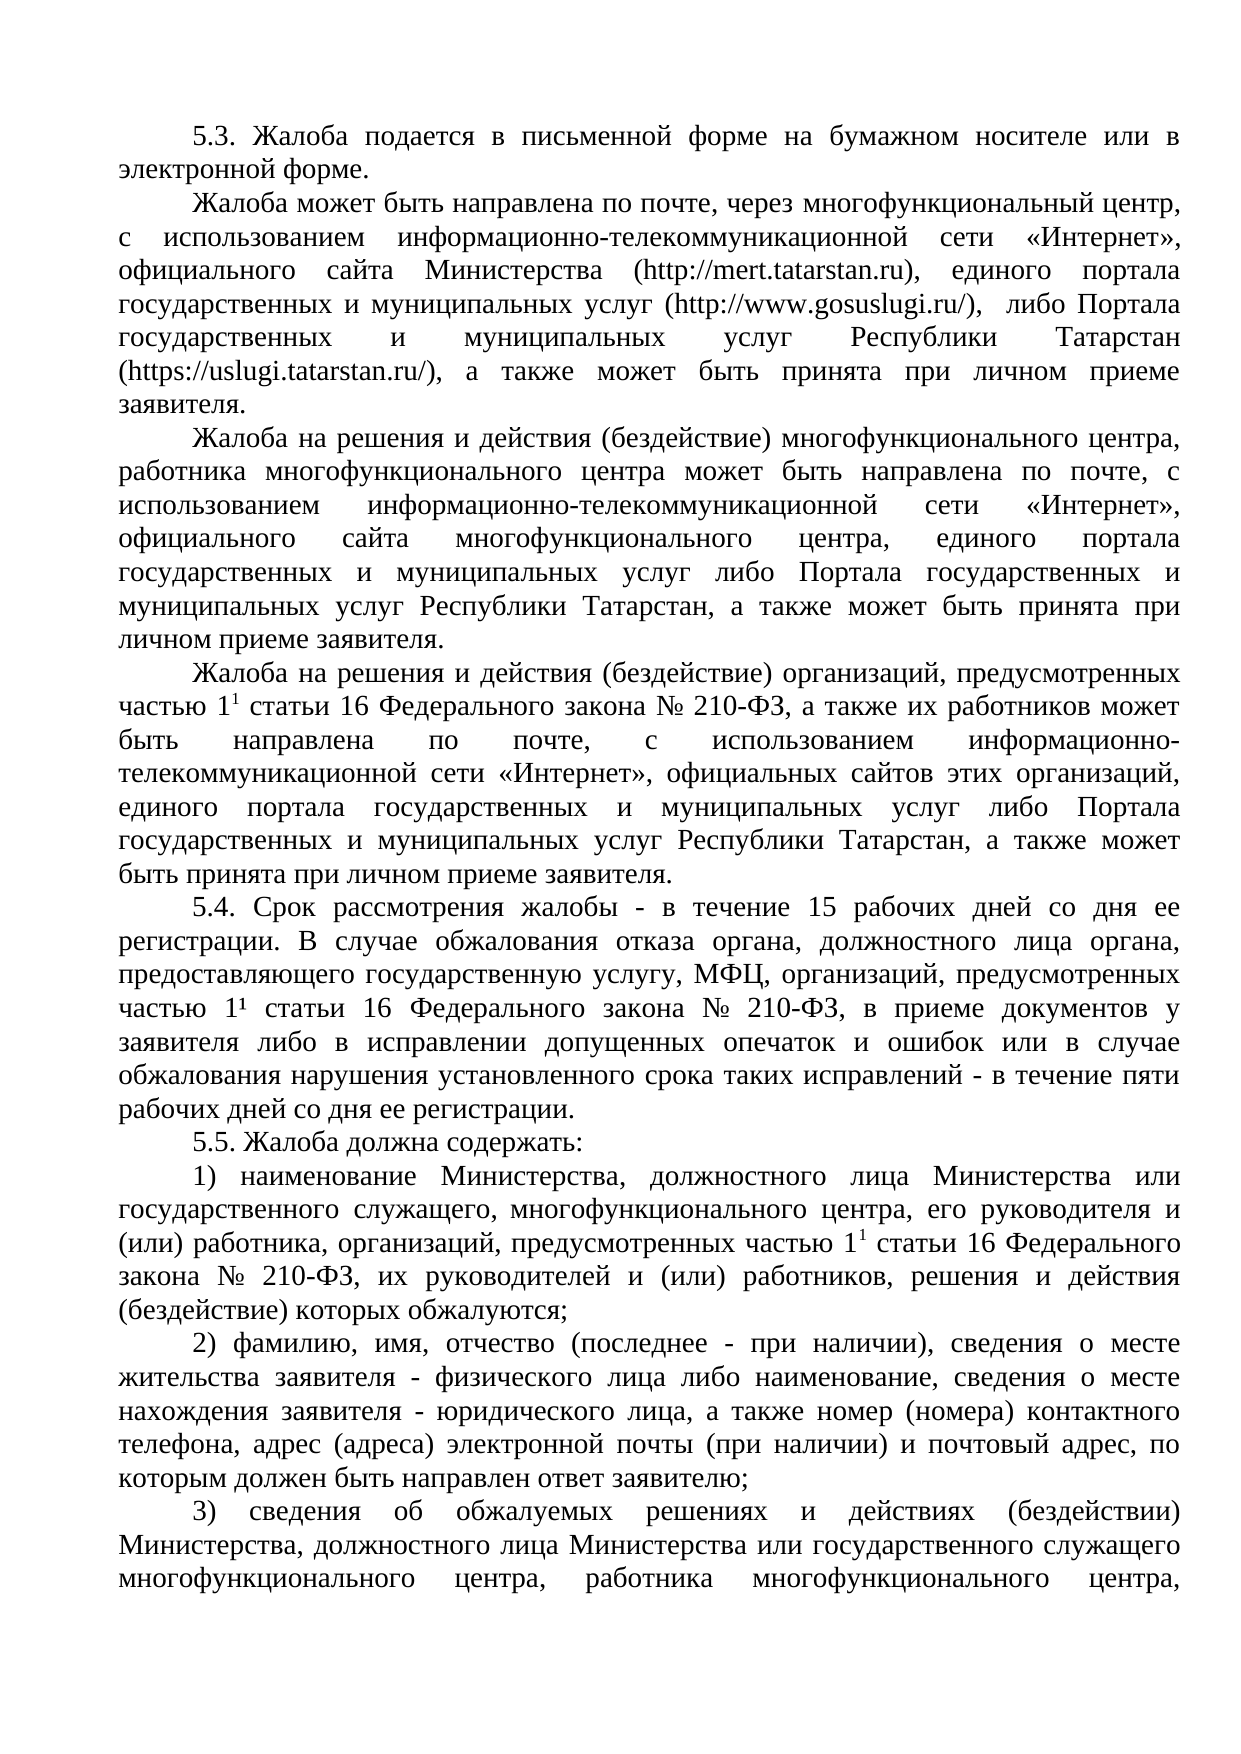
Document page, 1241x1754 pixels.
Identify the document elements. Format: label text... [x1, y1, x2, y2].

text Жалоба на решения и действия (бездействие) организаций, предусмотренных частью 11 статьи 16 Федерального закона № 210-ФЗ, а также их работников может быть направлена по почте, с использованием информационно-телекоммуникационной сети «Интернет», официальных сайтов этих организаций, единого портала государственных и муниципальных услуг либо Портала государственных и муниципальных услуг Республики Татарстан, а также может быть принята при личном приеме заявителя. [118, 655, 1181, 889]
text 5.3. Жалоба подается в письменной форме на бумажном носителе или в электронной форме. [118, 118, 1181, 185]
text 5.5. Жалоба должна содержать: [118, 1124, 1181, 1158]
text 2) фамилию, имя, отчество (последнее - при наличии), сведения о месте жительства заявителя - физического лица либо наименование, сведения о месте нахождения заявителя - юридического лица, а также номер (номера) контактного телефона, адрес (адреса) электронной почты (при наличии) и почтовый адрес, по которым должен быть направлен ответ заявителю; [118, 1326, 1181, 1493]
text Жалоба может быть направлена по почте, через многофункциональный центр, с использованием информационно-телекоммуникационной сети «Интернет», официального сайта Министерства (http://mert.tatarstan.ru), единого портала государственных и муниципальных услуг (http://www.gosuslugi.ru/), либо Портала государственных и муниципальных услуг Республики Татарстан (https://uslugi.tatarstan.ru/), а также может быть принята при личном приеме заявителя. [118, 185, 1181, 420]
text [118, 1493, 1181, 1594]
text Жалоба на решения и действия (бездействие) многофункционального центра, работника многофункционального центра может быть направлена по почте, с использованием информационно-телекоммуникационной сети «Интернет», официального сайта многофункционального центра, единого портала государственных и муниципальных услуг либо Портала государственных и муниципальных услуг Республики Татарстан, а также может быть принята при личном приеме заявителя. [118, 420, 1181, 655]
text 1) наименование Министерства, должностного лица Министерства или государственного служащего, многофункционального центра, его руководителя и (или) работника, организаций, предусмотренных частью 11 статьи 16 Федерального закона № 210-ФЗ, их руководителей и (или) работников, решения и действия (бездействие) которых обжалуются; [118, 1158, 1181, 1326]
text 5.4. Срок рассмотрения жалобы - в течение 15 рабочих дней со дня ее регистрации. В случае обжалования отказа органа, должностного лица органа, предоставляющего государственную услугу, МФЦ, организаций, предусмотренных частью 1¹ статьи 16 Федерального закона № 210-ФЗ, в приеме документов у заявителя либо в исправлении допущенных опечаток и ошибок или в случае обжалования нарушения установленного срока таких исправлений - в течение пяти рабочих дней со дня ее регистрации. [118, 889, 1181, 1124]
